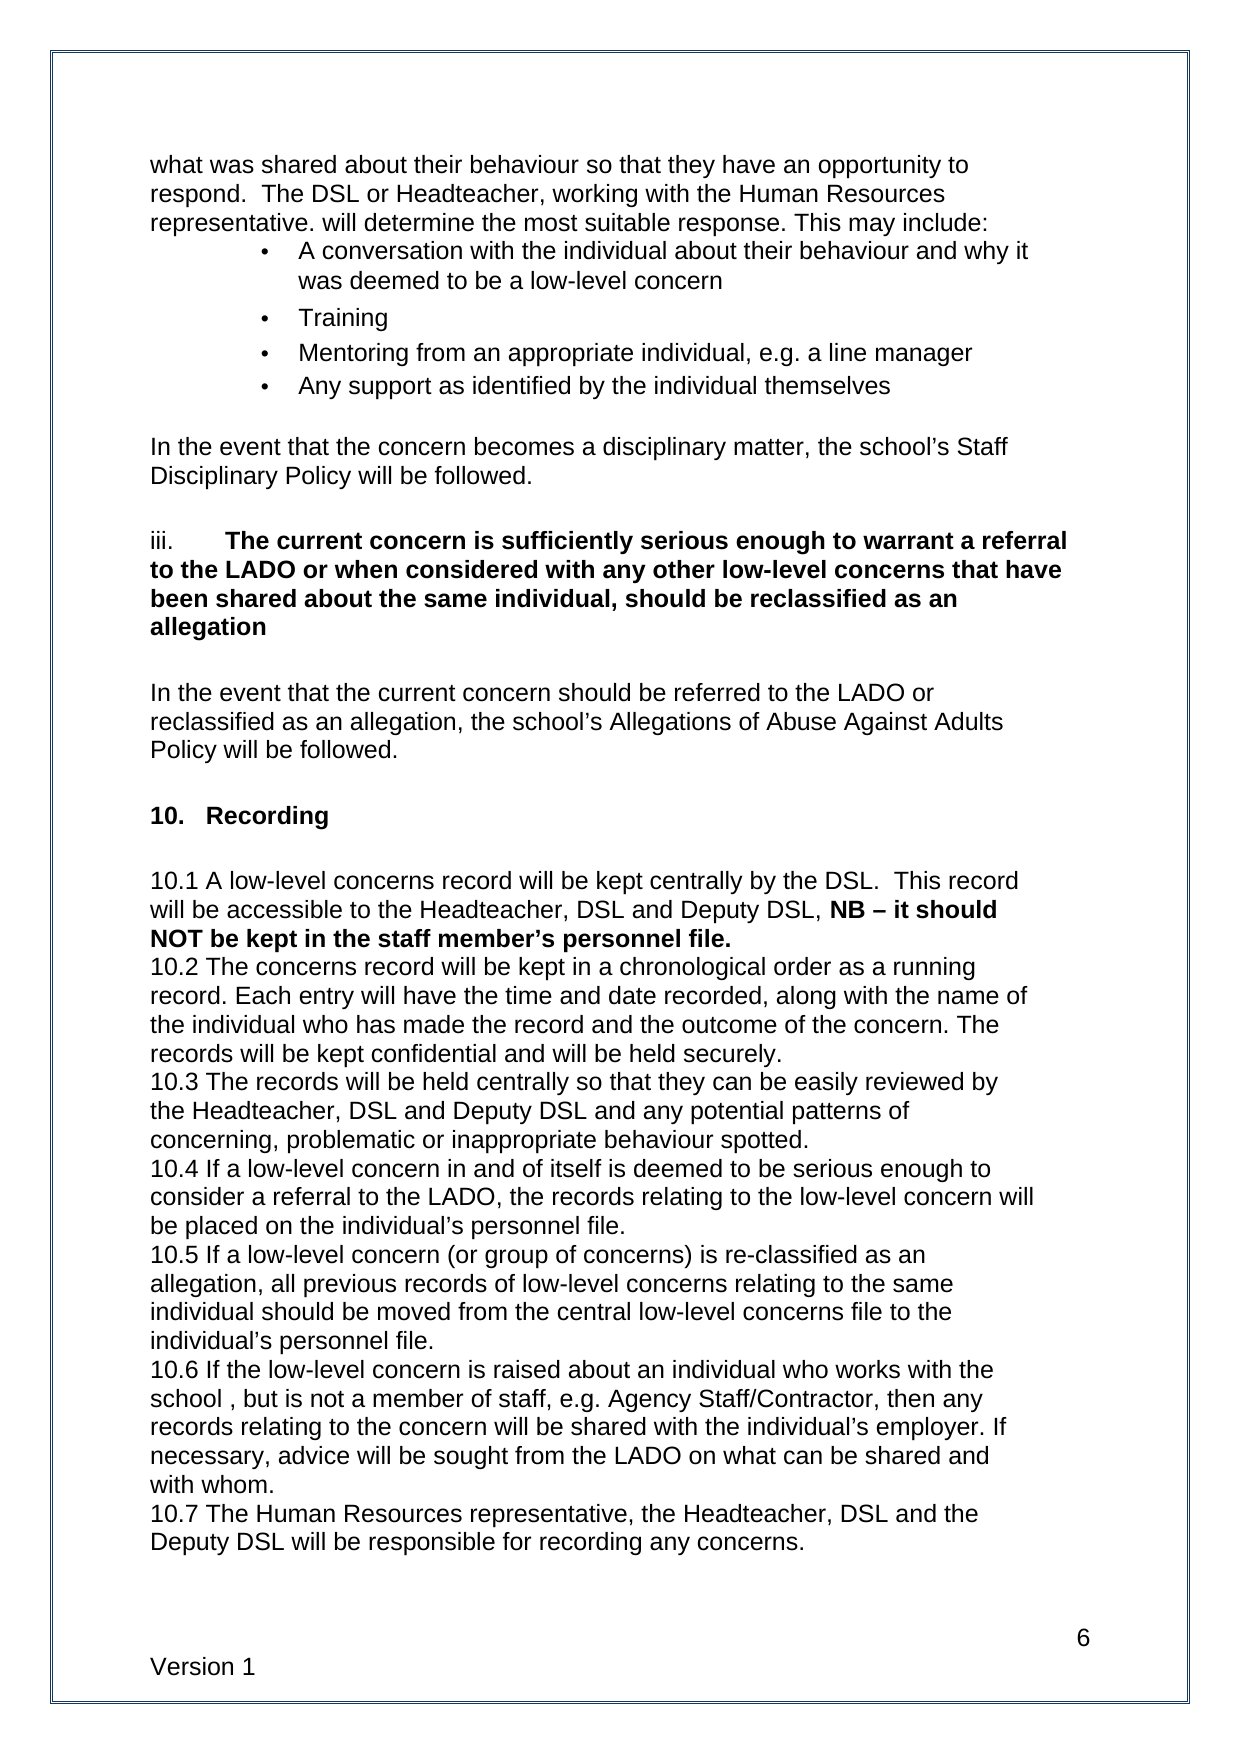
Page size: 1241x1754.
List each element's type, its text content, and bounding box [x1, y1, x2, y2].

list Any support as identified by the individual themselves [261, 371, 1037, 400]
text 10.2 The concerns record will be kept in a chronological order as a running record. Each entry will have the time and date recorded, along with the name of the individual who has made the record and the outcome of the concern. The records will be kept confidential and will be held securely. [150, 952, 1037, 1067]
list Training [261, 303, 1037, 332]
text In the event that the current concern should be referred to the LADO or reclassified as an allegation, the school’s Allegations of Abuse Against Adults Policy will be followed. [150, 678, 1037, 764]
text 10.3 The records will be held centrally so that they can be easily reviewed by the Headteacher, DSL and Deputy DSL and any potential patterns of concerning, problematic or inappropriate behaviour spotted. [150, 1067, 1037, 1153]
list Mentoring from an appropriate individual, e.g. a line manager [261, 337, 1037, 366]
subtitle 10. Recording [150, 801, 1073, 829]
text 10.1 A low-level concerns record will be kept centrally by the DSL. This record will be accessible to the Headteacher, DSL and Deputy DSL, NB – it should NOT be kept in the staff member’s personnel file. [150, 866, 1037, 952]
text 10.6 If the low-level concern is raised about an individual who works with the school , but is not a member of staff, e.g. Agency Staff/Contractor, then any records relating to the concern will be shared with the individual’s employer. If necessary, advice will be sought from the LADO on what can be shared and with whom. [150, 1355, 1037, 1498]
list A conversation with the individual about their behaviour and why it was deemed to be a low-level concern [261, 236, 1037, 294]
text In the event that the concern becomes a disciplinary matter, the school’s Staff Disciplinary Policy will be followed. [150, 432, 1037, 489]
text 10.7 The Human Resources representative, the Headteacher, DSL and the Deputy DSL will be responsible for recording any concerns. [150, 1498, 1037, 1556]
text 10.5 If a low-level concern (or group of concerns) is re-classified as an allegation, all previous records of low-level concerns relating to the same individual should be moved from the central low-level concerns file to the individual’s personnel file. [150, 1240, 1037, 1355]
text 10.4 If a low-level concern in and of itself is deemed to be serious enough to consider a referral to the LADO, the records relating to the low-level concern will be placed on the individual’s personnel file. [150, 1153, 1037, 1240]
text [150, 150, 1037, 236]
subtitle iii. The current concern is sufficiently serious enough to warrant a referral to the LADO or when considered with any other low-level concerns that have been shared about the same individual, should be reclassified as an allegation [150, 526, 1073, 641]
